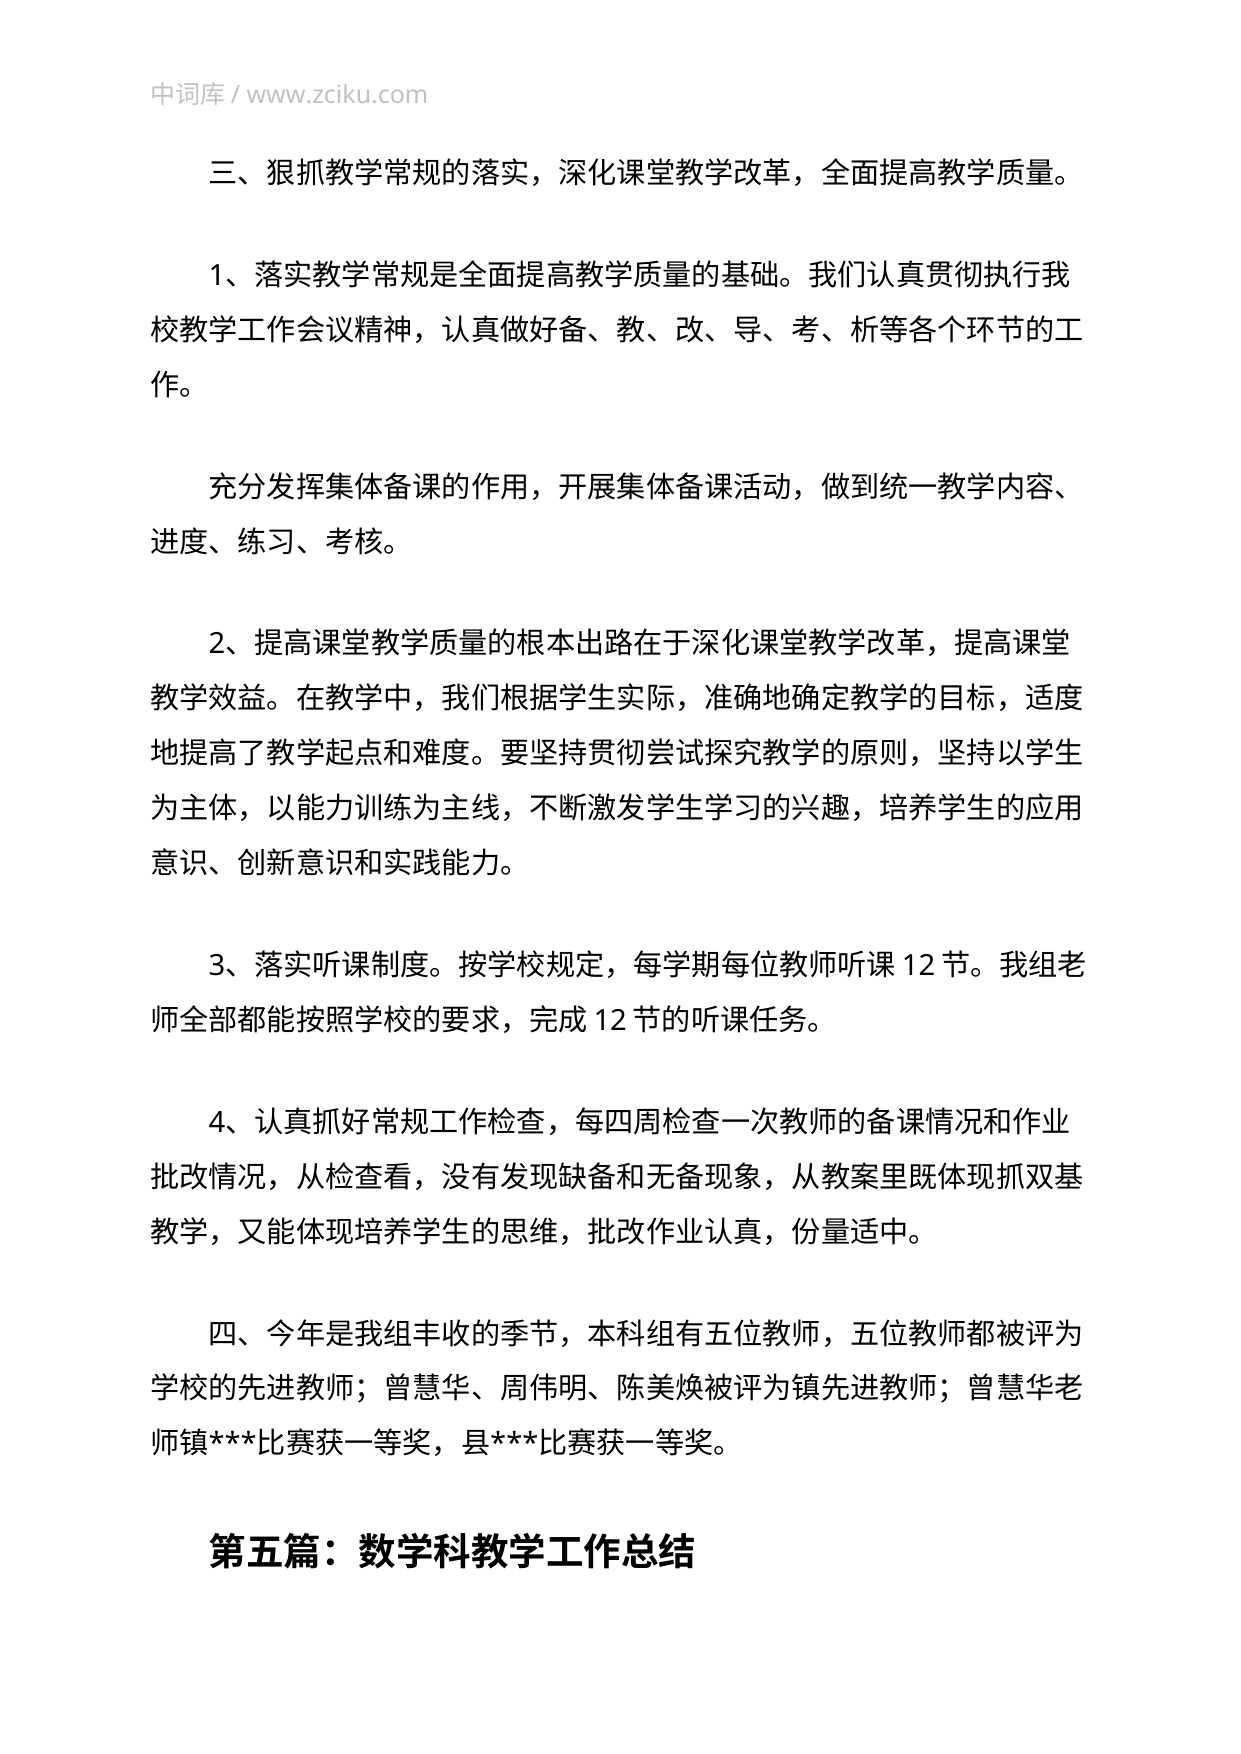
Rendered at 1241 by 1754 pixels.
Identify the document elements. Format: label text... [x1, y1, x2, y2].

text 2、提高课堂教学质量的根本出路在于深化课堂教学改革，提高课堂教学效益。在教学中，我们根据学生实际，准确地确定教学的目标，适度地提高了教学起点和难度。要坚持贯彻尝试探究教学的原则，坚持以学生为主体，以能力训练为主线，不断激发学生学习的兴趣，培养学生的应用意识、创新意识和实践能力。 [150, 620, 1090, 882]
text 充分发挥集体备课的作用，开展集体备课活动，做到统一教学内容、进度、练习、考核。 [150, 463, 1090, 561]
text 三、狠抓教学常规的落实，深化课堂教学改革，全面提高教学质量。 [150, 150, 1090, 192]
text 第五篇：数学科教学工作总结 [150, 1522, 1090, 1576]
text 4、认真抓好常规工作检查，每四周检查一次教师的备课情况和作业批改情况，从检查看，没有发现缺备和无备现象，从教案里既体现抓双基教学，又能体现培养学生的思维，批改作业认真，份量适中。 [150, 1098, 1090, 1251]
text 3、落实听课制度。按学校规定，每学期每位教师听课12节。我组老师全部都能按照学校的要求，完成12节的听课任务。 [150, 942, 1090, 1039]
text 四、今年是我组丰收的季节，本科组有五位教师，五位教师都被评为学校的先进教师；曾慧华、周伟明、陈美焕被评为镇先进教师；曾慧华老师镇***比赛获一等奖，县***比赛获一等奖。 [150, 1310, 1090, 1462]
text 1、落实教学常规是全面提高教学质量的基础。我们认真贯彻执行我校教学工作会议精神，认真做好备、教、改、导、考、析等各个环节的工作。 [150, 252, 1090, 404]
